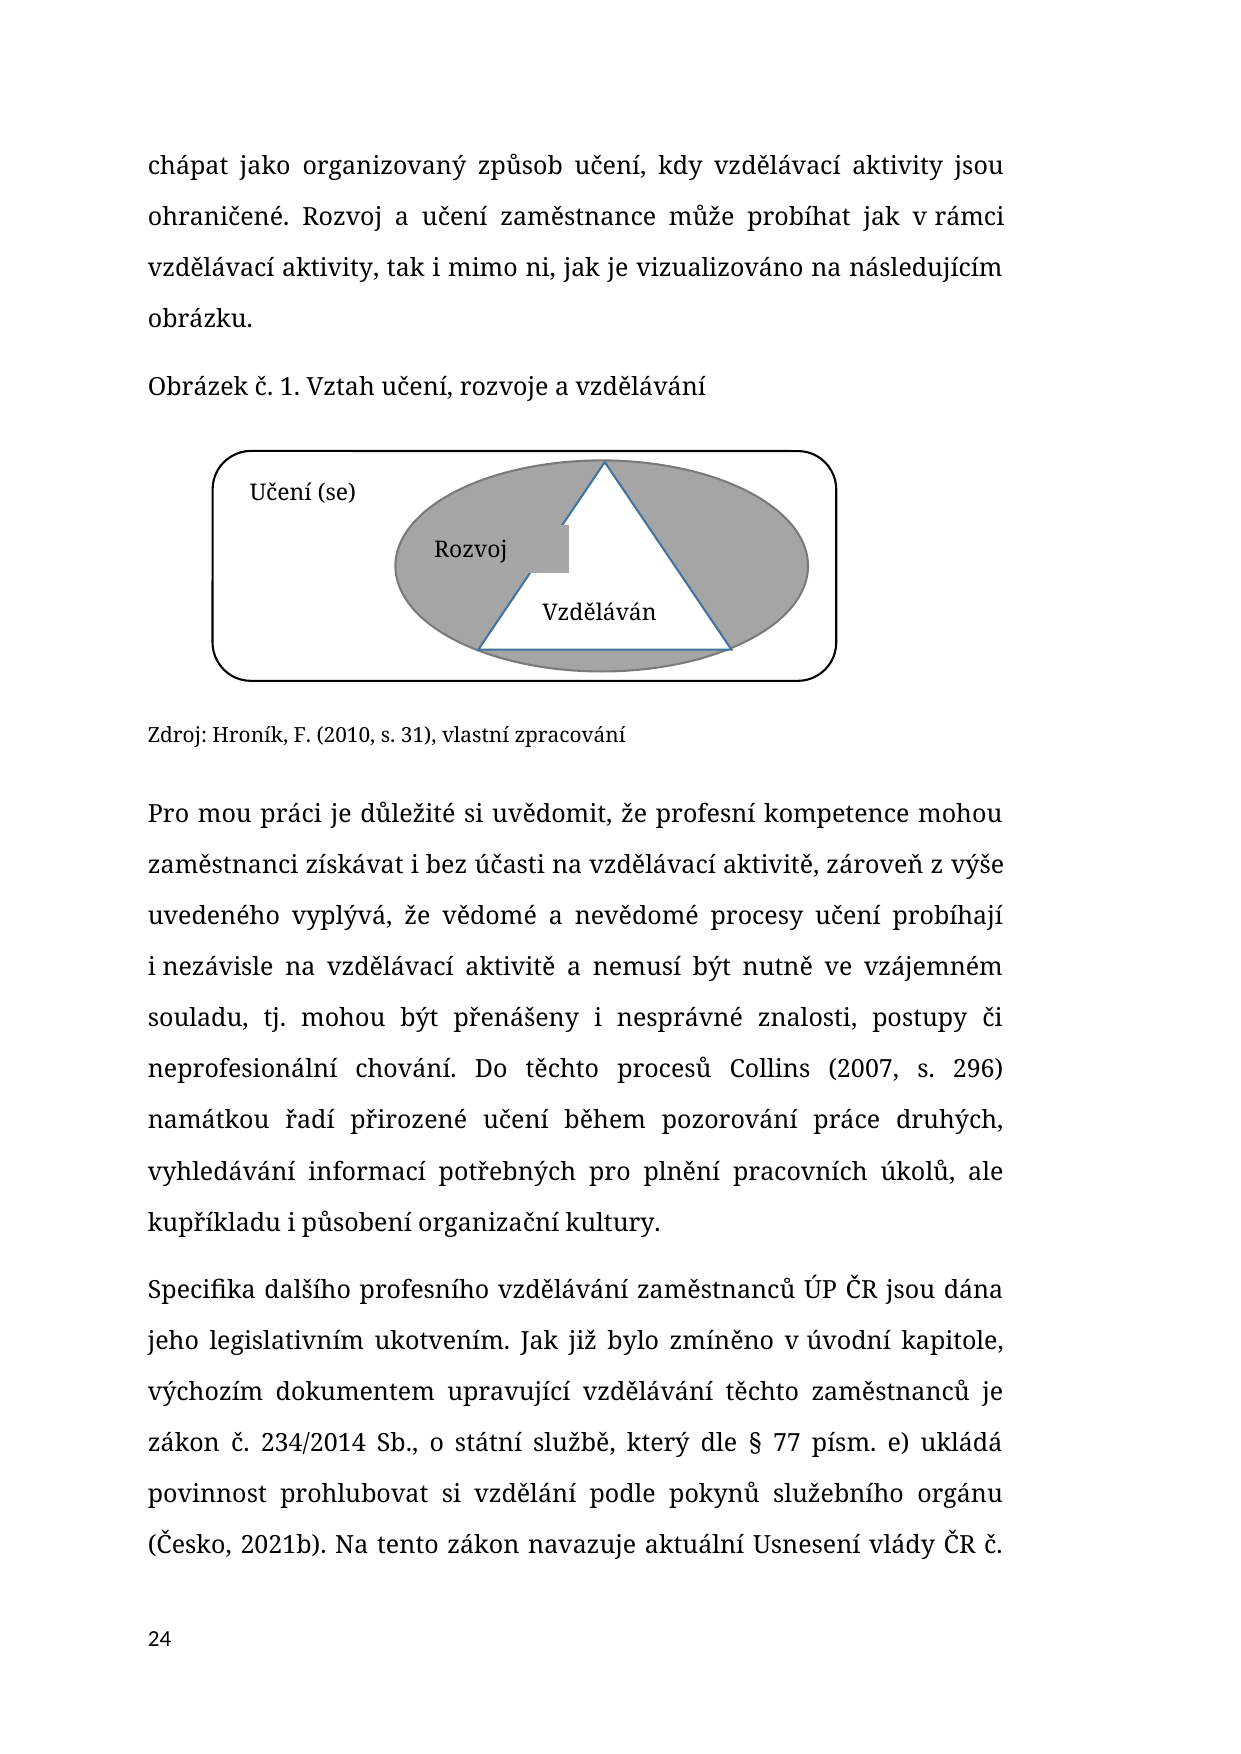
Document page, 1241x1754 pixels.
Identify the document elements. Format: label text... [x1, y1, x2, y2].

text Obrázek č. 1. Vztah učení, rozvoje a vzdělávání [148, 368, 1004, 403]
text Zdroj: Hroník, F. (2010, s. 31), vlastní zpracování [148, 721, 1004, 749]
text Pro mou práci je důležité si uvědomit, že profesní kompetence mohou zaměstnanci získávat i bez účasti na vzdělávací aktivitě, zároveň z výše uvedeného vyplývá, že vědomé a nevědomé procesy učení probíhají i nezávisle na vzdělávací aktivitě a nemusí být nutně ve vzájemném souladu, tj. mohou být přenášeny i nesprávné znalosti, postupy či neprofesionální chování. Do těchto procesů Collins (2007, s. 296) namátkou řadí přirozené učení během pozorování práce druhých, vyhledávání informací potřebných pro plnění pracovních úkolů, ale kupříkladu i působení organizační kultury. [148, 796, 1004, 1238]
